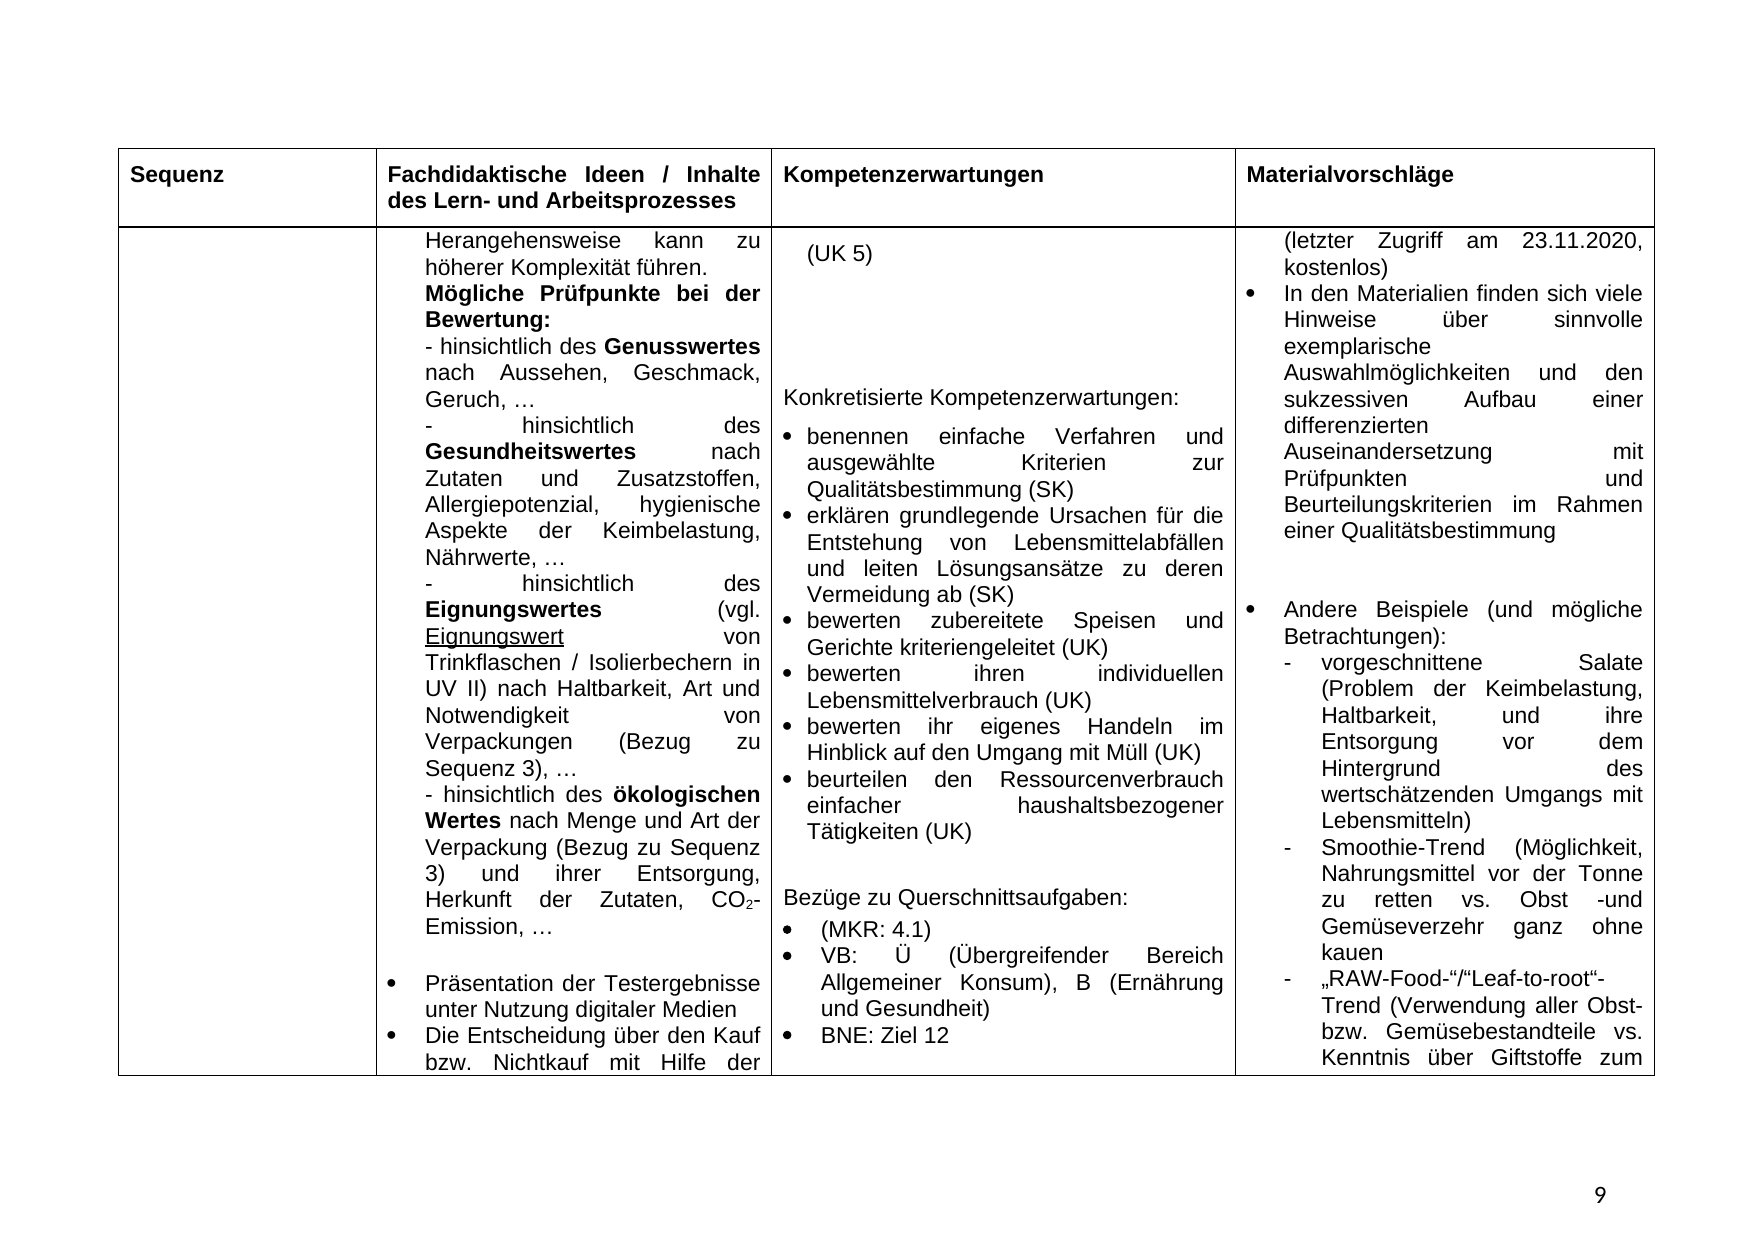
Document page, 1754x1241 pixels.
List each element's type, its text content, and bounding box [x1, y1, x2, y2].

table_header Fachdidaktische Ideen / Inhalte des Lern- und Arbeitsprozesses [377, 149, 771, 226]
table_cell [772, 228, 1235, 1075]
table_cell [377, 228, 771, 1075]
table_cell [119, 228, 376, 1075]
table_header Sequenz [119, 149, 376, 226]
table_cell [1236, 228, 1654, 1075]
table_header Materialvorschläge [1236, 149, 1654, 226]
table_header Kompetenzerwartungen [772, 149, 1235, 226]
